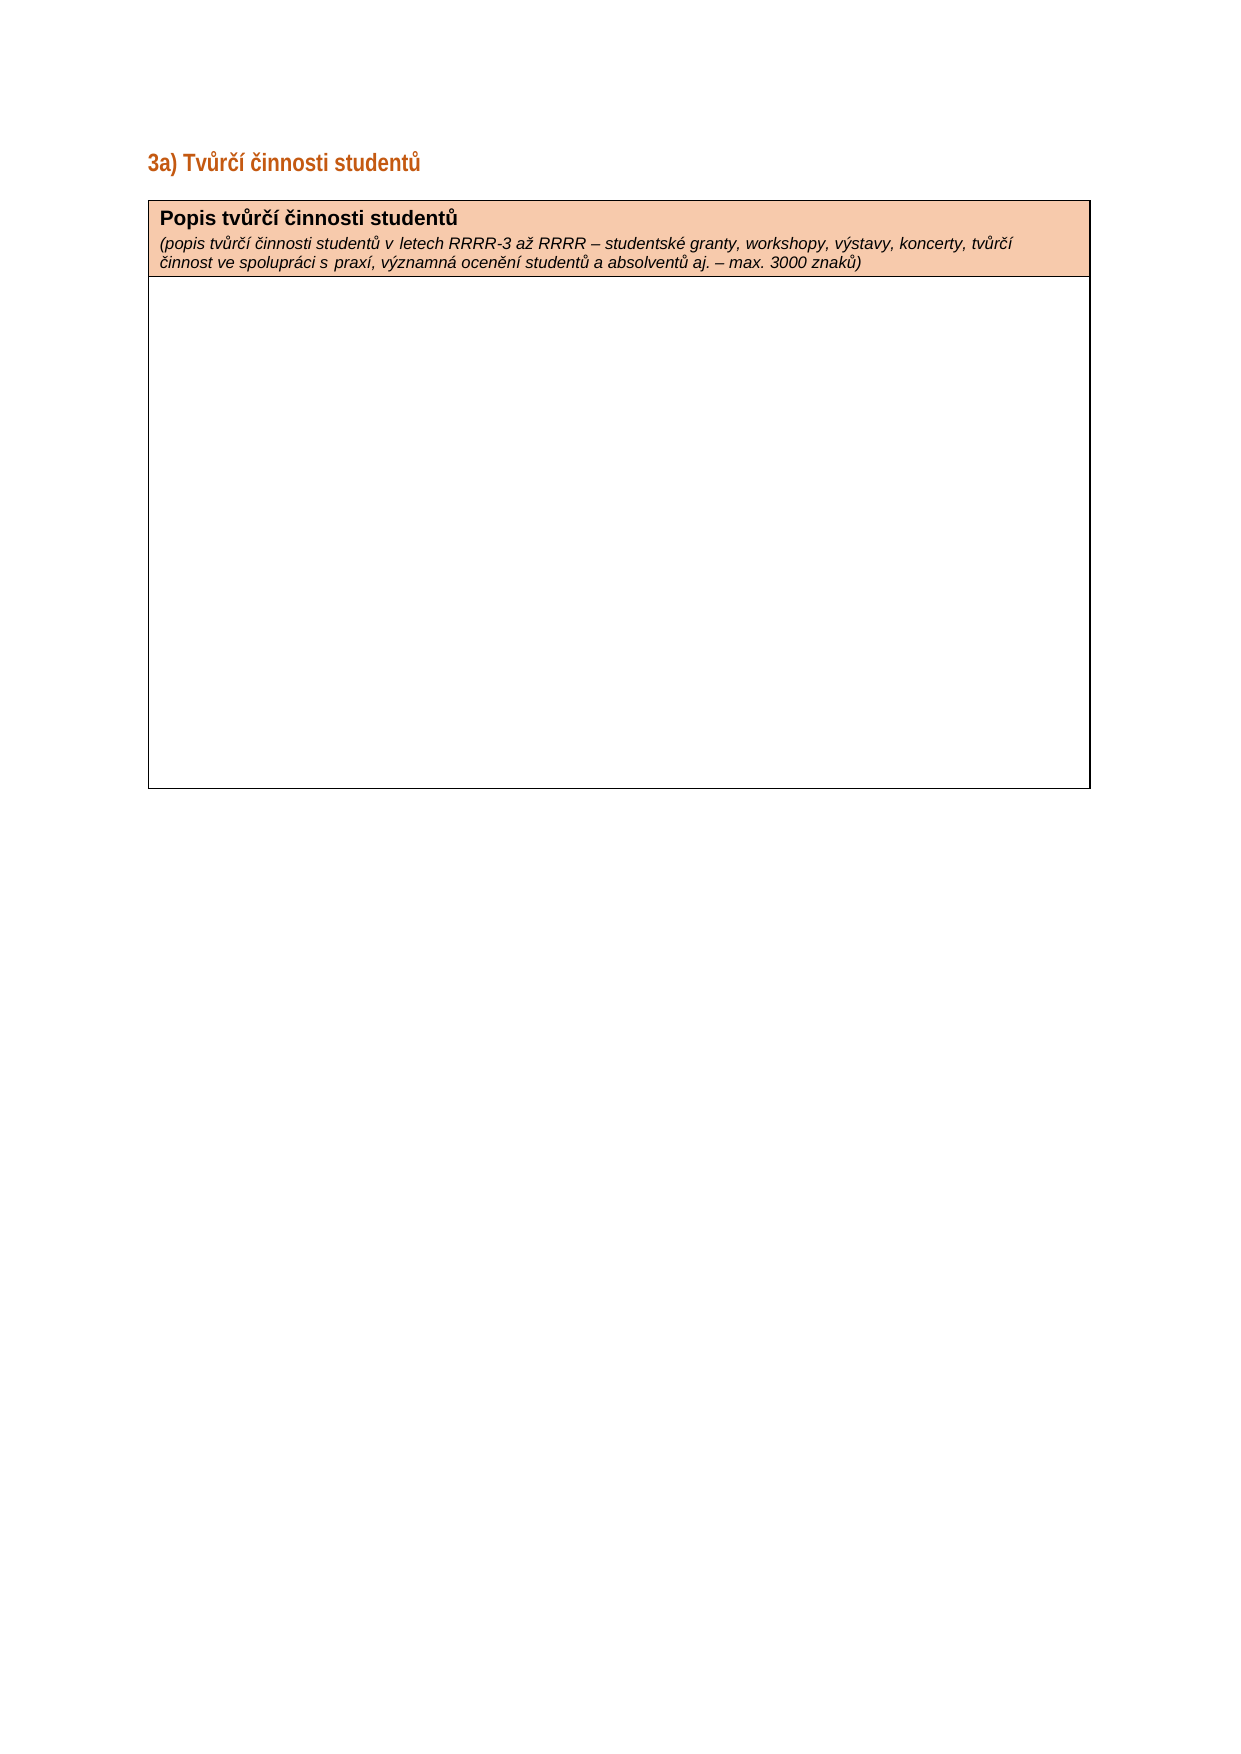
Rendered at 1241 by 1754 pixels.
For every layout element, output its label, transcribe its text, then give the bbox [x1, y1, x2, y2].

table_header Popis tvůrčí činnosti studentů (popis tvůrčí činnosti studentů v letech RRRR-3 až RRRR – studentské granty, workshopy, výstavy, koncerty, tvůrčí činnost ve spolupráci s praxí, významná ocenění studentů a absolventů aj. – max. 3000 znaků) [149, 201, 1089, 276]
table_cell [149, 277, 1089, 788]
text 3a) Tvůrčí činnosti studentů [148, 148, 1063, 176]
